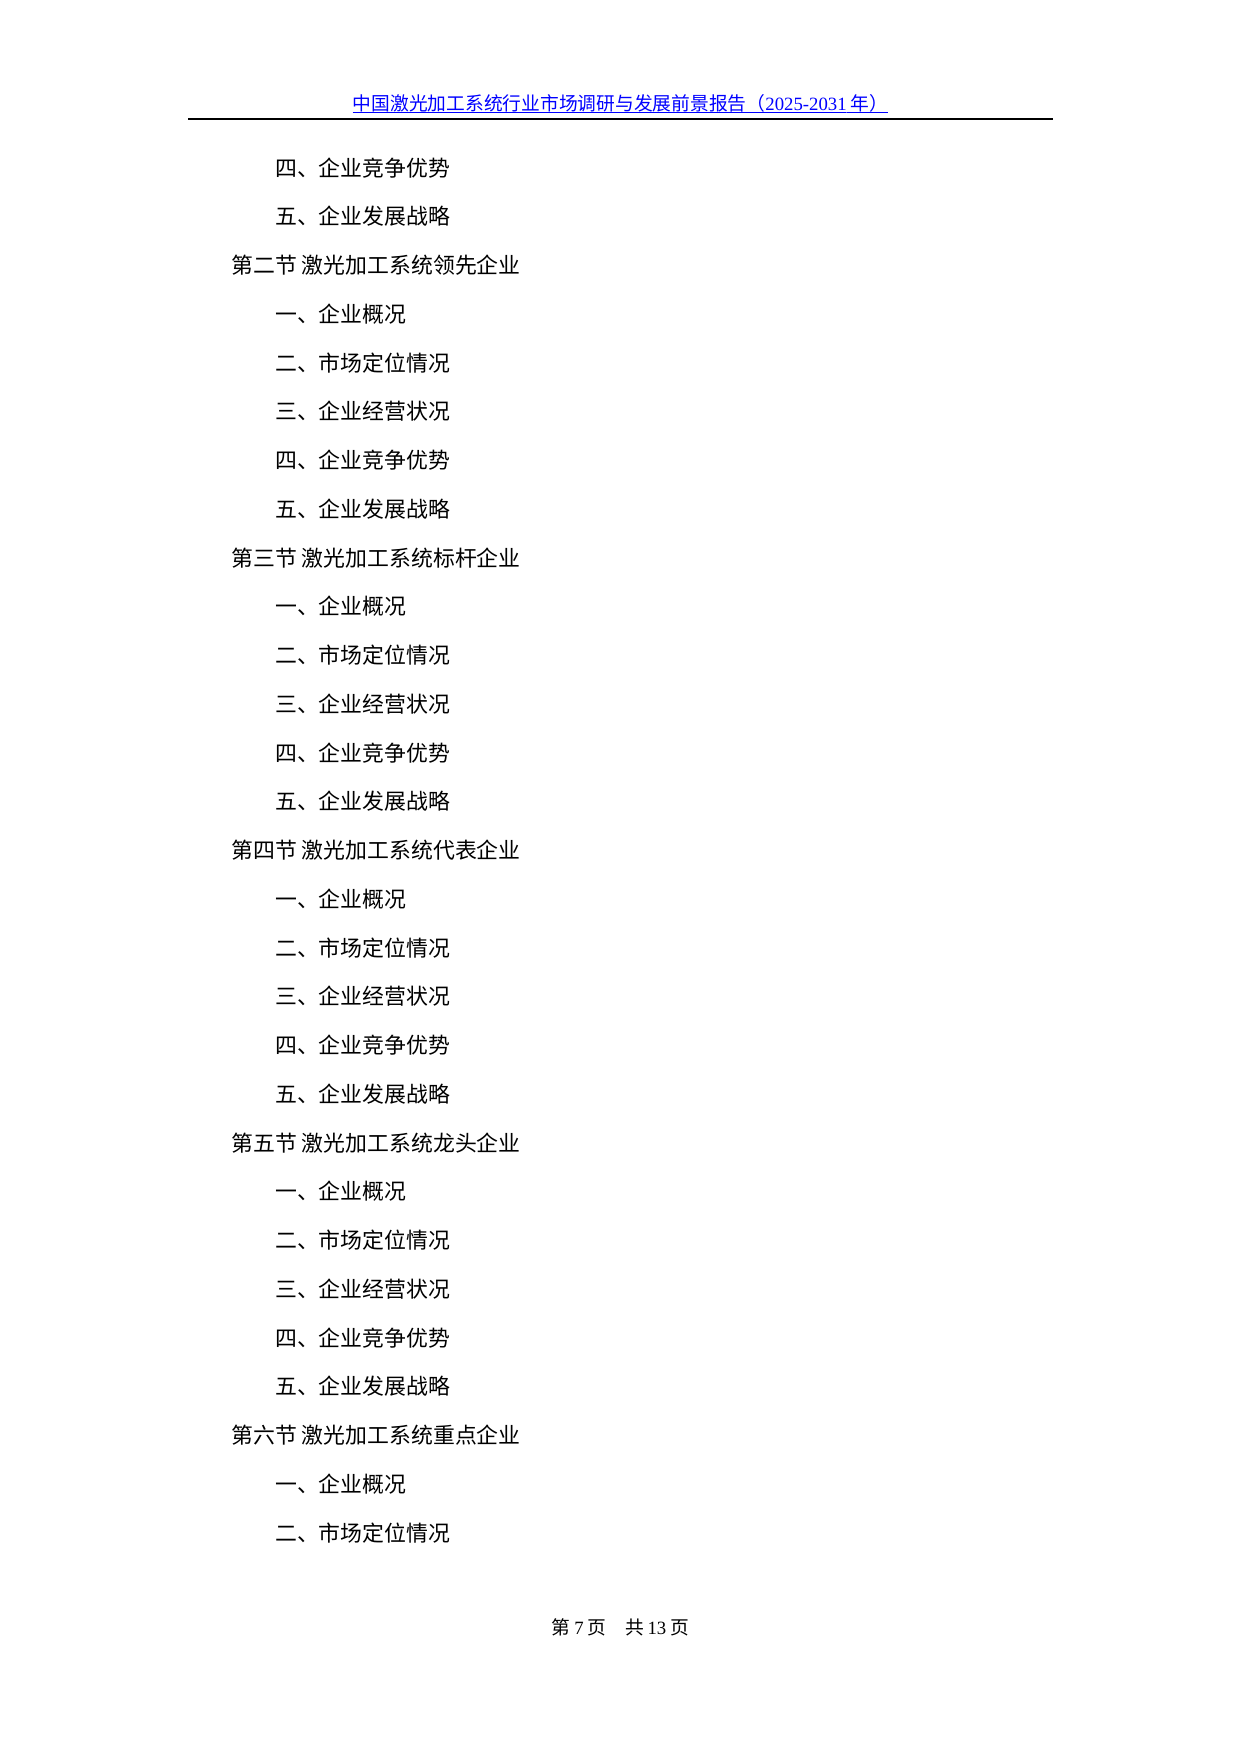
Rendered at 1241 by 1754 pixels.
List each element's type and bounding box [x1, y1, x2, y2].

text [187, 150, 1053, 1548]
